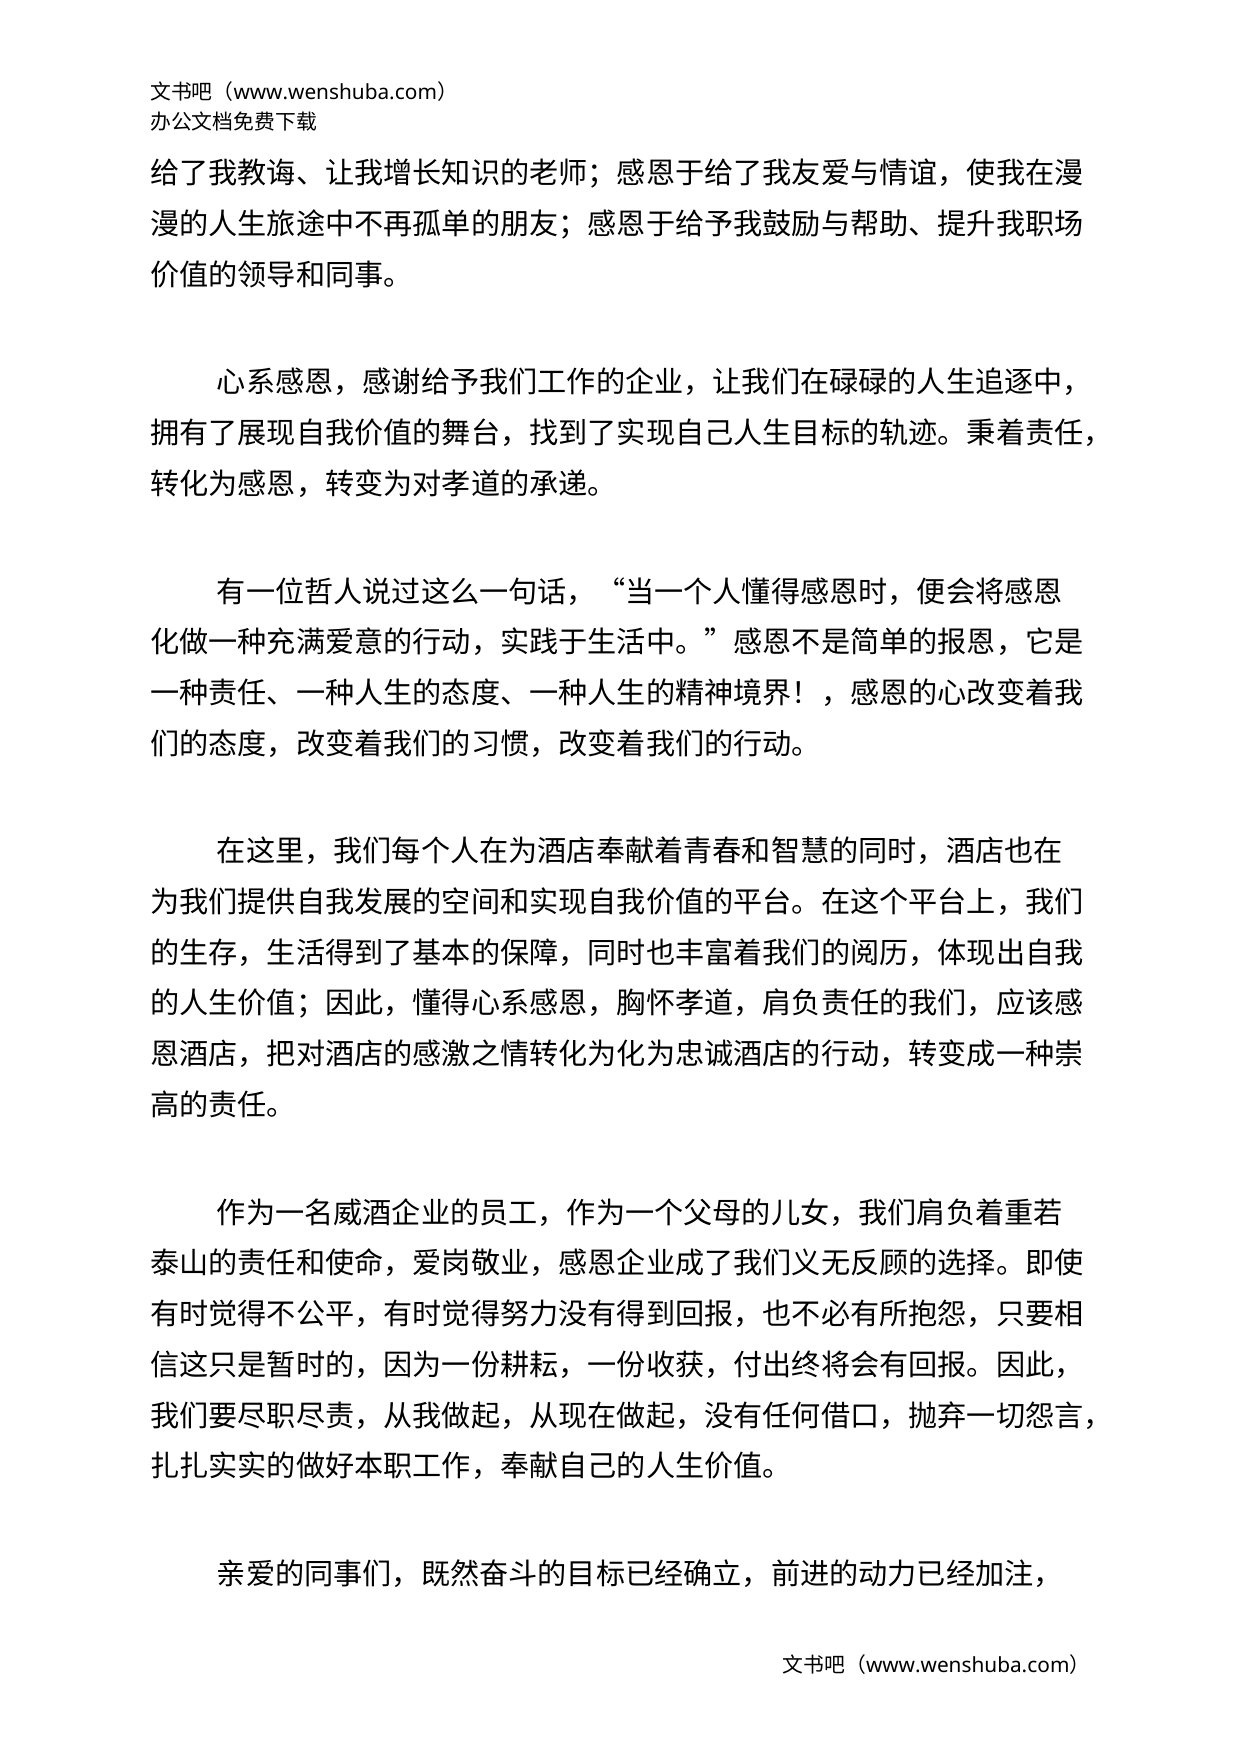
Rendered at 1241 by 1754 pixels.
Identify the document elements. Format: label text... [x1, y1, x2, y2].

text 作为一名威酒企业的员工，作为一个父母的儿女，我们肩负着重若泰山的责任和使命，爱岗敬业，感恩企业成了我们义无反顾的选择。即使有时觉得不公平，有时觉得努力没有得到回报，也不必有所抱怨，只要相信这只是暂时的，因为一份耕耘，一份收获，付出终将会有回报。因此，我们要尽职尽责，从我做起，从现在做起，没有任何借口，抛弃一切怨言，扎扎实实的做好本职工作，奉献自己的人生价值。 [150, 1189, 1090, 1485]
text 心系感恩，感谢给予我们工作的企业，让我们在碌碌的人生追逐中，拥有了展现自我价值的舞台，找到了实现自己人生目标的轨迹。秉着责任，转化为感恩，转变为对孝道的承递。 [150, 359, 1090, 503]
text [150, 150, 1090, 294]
text 在这里，我们每个人在为酒店奉献着青春和智慧的同时，酒店也在为我们提供自我发展的空间和实现自我价值的平台。在这个平台上，我们的生存，生活得到了基本的保障，同时也丰富着我们的阅历，体现出自我的人生价值；因此，懂得心系感恩，胸怀孝道，肩负责任的我们，应该感恩酒店，把对酒店的感激之情转化为化为忠诚酒店的行动，转变成一种崇高的责任。 [150, 828, 1090, 1124]
text 有一位哲人说过这么一句话，“当一个人懂得感恩时，便会将感恩化做一种充满爱意的行动，实践于生活中。”感恩不是简单的报恩，它是一种责任、一种人生的态度、一种人生的精神境界！，感恩的心改变着我们的态度，改变着我们的习惯，改变着我们的行动。 [150, 568, 1090, 763]
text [150, 1550, 1090, 1593]
